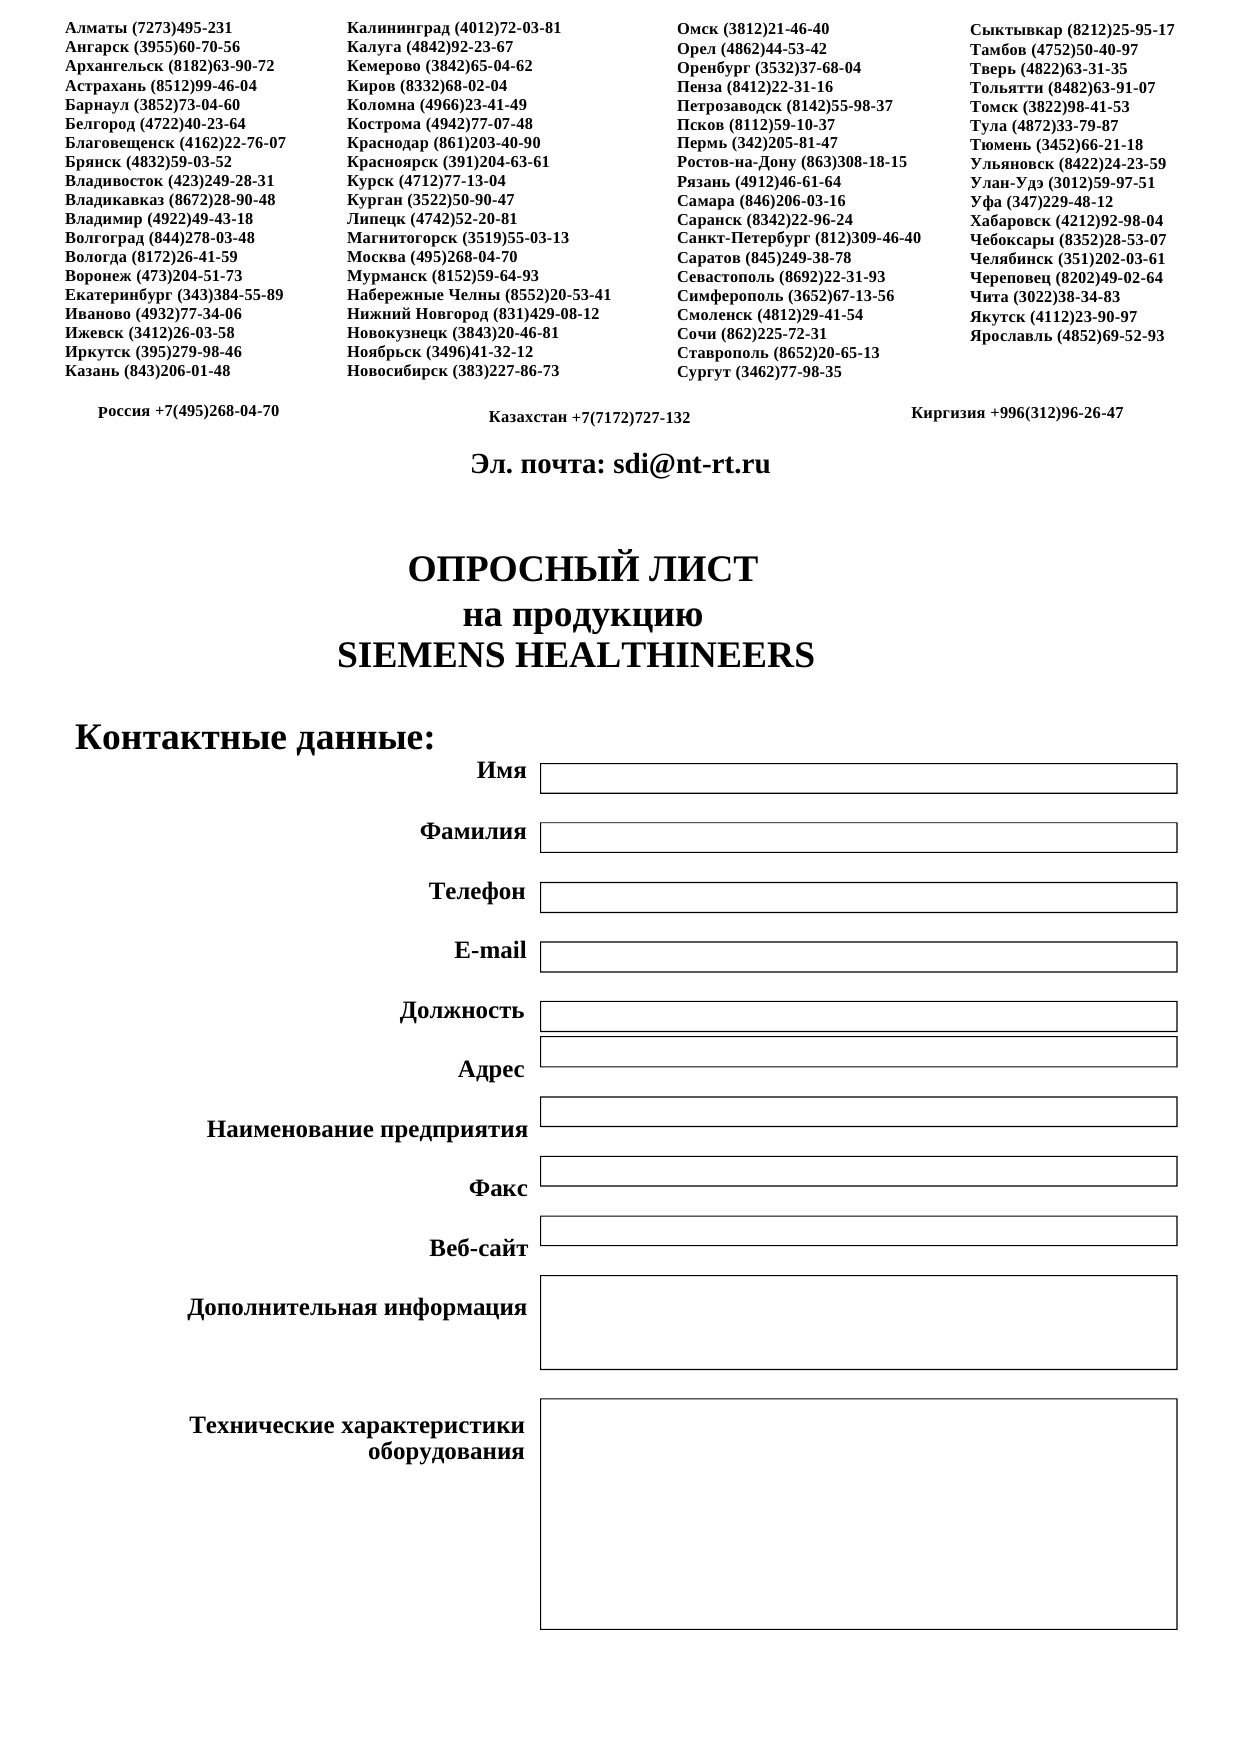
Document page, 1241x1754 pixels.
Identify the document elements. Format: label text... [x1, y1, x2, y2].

text Магнитогорск (3519)55-03-13 Москва (495)268-04-70 Мурманск (8152)59-64-93 [347, 228, 574, 285]
text Фамилия [419, 816, 1178, 845]
text Контактные данные: [75, 718, 1178, 758]
text Самара (846)206-03-16 Саранск (8342)22-96-24 [677, 191, 859, 229]
text Санкт-Петербург (812)309-46-40 Саратов (845)249-38-78 Севастополь (8692)22-31-93 Симферополь (3652)67-13-56 Смоленск (4812)29-41-54 [677, 229, 927, 324]
text Имя [477, 758, 1178, 784]
text Алматы (7273)495-231 Ангарск (3955)60-70-56 Архангельск (8182)63-90-72 Астрахань (8512)99-46-04 Барнаул (3852)73-04-60 Белгород (4722)40-23-64 Благовещенск (4162)22-76-07 Брянск (4832)59-03-52 Владивосток (423)249-28-31 Владикавказ (8672)28-90-48 Владимир (4922)49-43-18 Волгоград (844)278-03-48 Вологда (8172)26-41-59 Воронеж (473)204-51-73 Екатеринбург (343)384-55-89 Иваново (4932)77-34-06 Ижевск (3412)26-03-58 Иркутск (395)279-98-46 Казань (843)206-01-48 [65, 18, 292, 380]
text Набережные Челны (8552)20-53-41 Нижний Новгород (831)429-08-12 Новокузнецк (3843)20-46-81 Ноябрьск (3496)41-32-12 Новосибирск (383)227-86-73 [347, 285, 617, 380]
text Наименование предприятия [207, 1114, 1178, 1143]
text Россия +7(495)268-04-70 Казахстан +7(7172)727-132 Киргизия +996(312)96-26-47 [98, 401, 1178, 427]
text Ростов-на-Дону (863)308-18-15 Рязань (4912)46-61-64 [677, 153, 914, 191]
text Омск (3812)21-46-40 Орел (4862)44-53-42 Оренбург (3532)37-68-04 Пенза (8412)22-31-16 [677, 20, 867, 96]
text Пермь (342)205-81-47 [677, 134, 926, 153]
text ОПРОСНЫЙ ЛИСТ на продукцию [403, 547, 763, 634]
text Петрозаводск (8142)55-98-37 Псков (8112)59-10-37 [677, 96, 899, 134]
text Дополнительная информация [187, 1292, 1178, 1321]
text Должность [399, 995, 1178, 1024]
text Адрес [458, 1054, 1178, 1083]
text Телефон [429, 876, 1178, 904]
text Факс [469, 1173, 1178, 1202]
text Калининград (4012)72-03-81 Калуга (4842)92-23-67 Кемерово (3842)65-04-62 Киров (8332)68-02-04 Коломна (4966)23-41-49 Кострома (4942)77-07-48 Краснодар (861)203-40-90 Красноярск (391)204-63-61 Курск (4712)77-13-04 Курган (3522)50-90-47 Липецк (4742)52-20-81 [347, 18, 566, 228]
text Тула (4872)33-79-87 Тюмень (3452)66-21-18 Ульяновск (8422)24-23-59 Улан-Удэ (3012)59-97-51 Уфа (347)229-48-12 Хабаровск (4212)92-98-04 Чебоксары (8352)28-53-07 Челябинск (351)202-03-61 Череповец (8202)49-02-64 Чита (3022)38-34-83 Якутск (4112)23-90-97 Ярославль (4852)69-52-93 [970, 116, 1172, 344]
text Веб-сайт [429, 1233, 1178, 1262]
text E-mail [454, 935, 1178, 964]
text Технические характеристики оборудования [187, 1413, 525, 1465]
text SIEMENS HEALTHINEERS [65, 635, 1178, 675]
text Сыктывкар (8212)25-95-17 Тамбов (4752)50-40-97 Тверь (4822)63-31-35 Тольятти (8482)63-91-07 Томск (3822)98-41-53 [970, 21, 1180, 116]
text Эл. почта: sdi@nt-rt.ru [65, 446, 1176, 479]
text Сочи (862)225-72-31 Ставрополь (8652)20-65-13 Сургут (3462)77-98-35 [677, 324, 886, 381]
